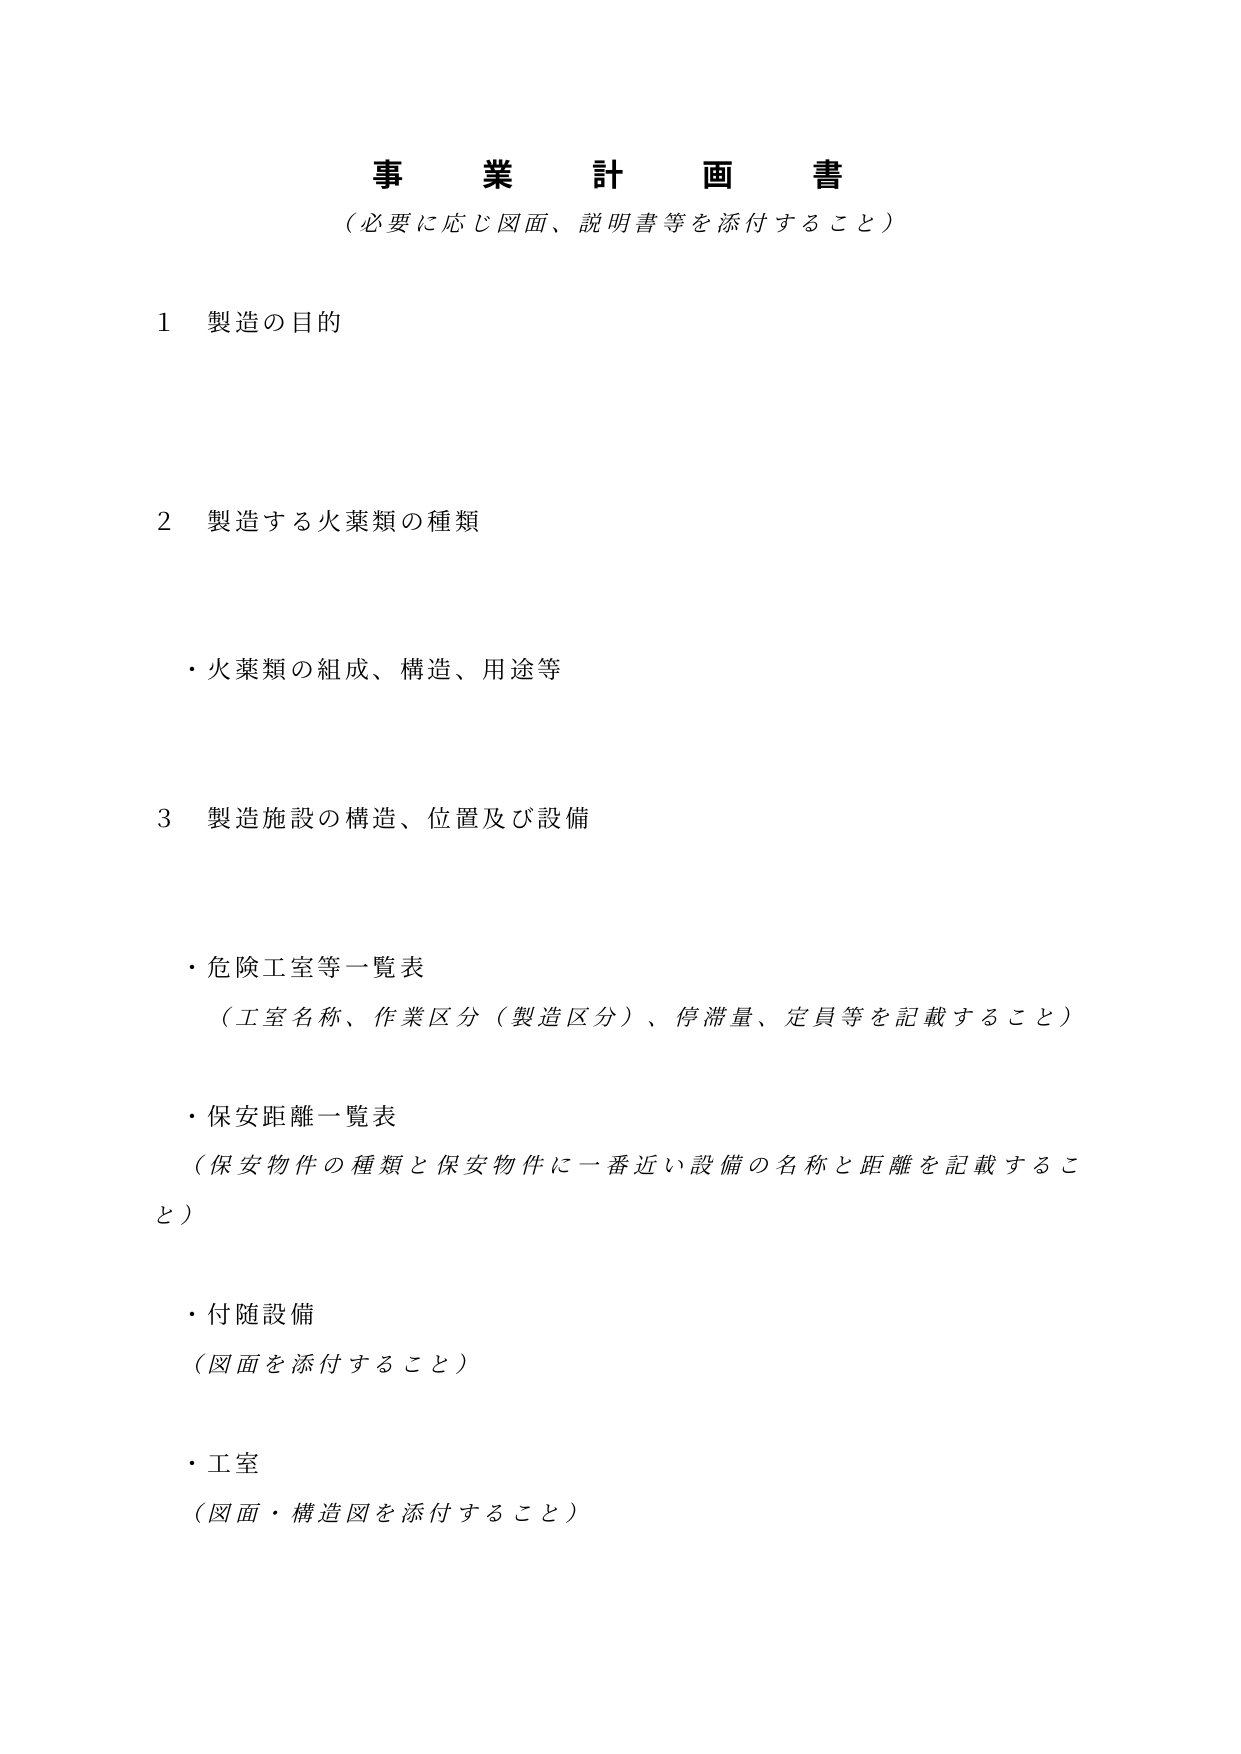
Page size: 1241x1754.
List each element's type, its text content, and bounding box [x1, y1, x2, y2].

text ２ 製造する火薬類の種類 [153, 495, 1088, 544]
text （工室名称、作業区分（製造区分）、停滞量、定員等を記載すること） [180, 991, 1088, 1040]
text ・保安距離一覧表 [153, 1090, 1088, 1139]
text ・危険工室等一覧表 [153, 941, 1088, 991]
text ・火薬類の組成、構造、用途等 [153, 644, 1088, 693]
text （必要に応じ図面、説明書等を添付すること） [153, 197, 1088, 247]
text （保安物件の種類と保安物件に一番近い設備の名称と距離を記載すること） [153, 1139, 1088, 1239]
text （図面・構造図を添付すること） [153, 1487, 1088, 1536]
text １ 製造の目的 [153, 297, 1088, 346]
text ・工室 [153, 1437, 1088, 1487]
text ・付随設備 [153, 1288, 1088, 1338]
text （図面を添付すること） [153, 1338, 1088, 1387]
text ３ 製造施設の構造、位置及び設備 [153, 792, 1088, 842]
text 事 業 計 画 書 [153, 148, 1088, 197]
